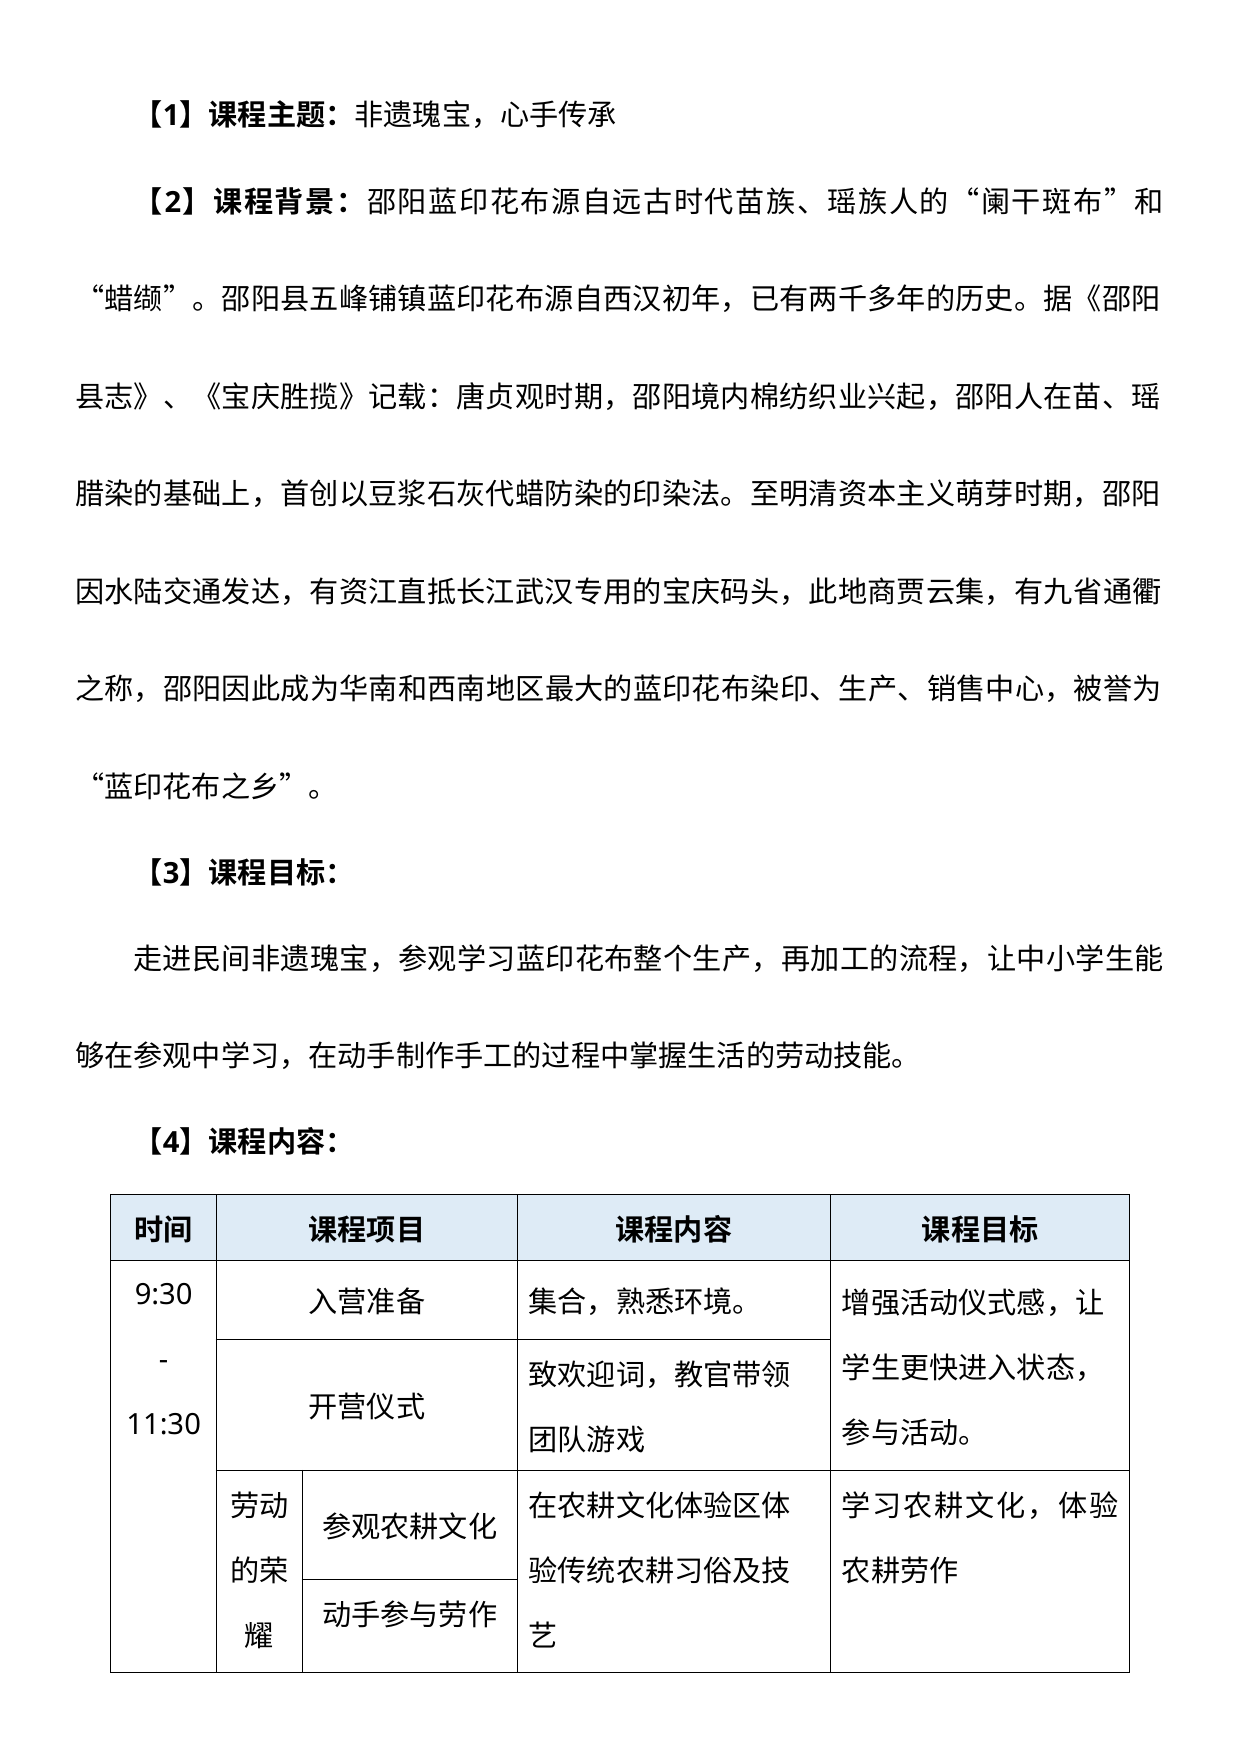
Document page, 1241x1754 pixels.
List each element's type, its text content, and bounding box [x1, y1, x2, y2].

table_cell 增强活动仪式感，让学生更快进入状态，参与活动。 [831, 1261, 1129, 1470]
table_header 课程目标 [831, 1195, 1129, 1260]
text 【2】课程背景：邵阳蓝印花布源自远古时代苗族、瑶族人的“阑干斑布”和“蜡缬”。邵阳县五峰铺镇蓝印花布源自西汉初年，已有两千多年的历史。据《邵阳县志》、《宝庆胜揽》记载：唐贞观时期，邵阳境内棉纺织业兴起，邵阳人在苗、瑶腊染的基础上，首创以豆浆石灰代蜡防染的印染法。至明清资本主义萌芽时期，邵阳因水陆交通发达，有资江直抵长江武汉专用的宝庆码头，此地商贾云集，有九省通衢之称，邵阳因此成为华南和西南地区最大的蓝印花布染印、生产、销售中心，被誉为“蓝印花布之乡”。 [75, 167, 1165, 817]
text 【1】课程主题：非遗瑰宝，心手传承 [75, 81, 1165, 146]
table_cell 入营准备 [217, 1261, 517, 1339]
table_cell 参观农耕文化 [303, 1471, 517, 1579]
table_header 课程项目 [217, 1195, 517, 1260]
table_cell 动手参与劳作课堂体验 [303, 1580, 517, 1672]
table_cell 集合，熟悉环境。 [518, 1261, 830, 1339]
text 走进民间非遗瑰宝，参观学习蓝印花布整个生产，再加工的流程，让中小学生能够在参观中学习，在动手制作手工的过程中掌握生活的劳动技能。 [75, 924, 1165, 1087]
table_cell 学习农耕文化，体验农耕劳作 [831, 1471, 1129, 1672]
table_cell 劳动的荣耀 [217, 1471, 302, 1672]
table_header 时间 [111, 1195, 216, 1260]
text 【4】课程内容： [75, 1108, 1165, 1173]
table_cell 开营仪式 [217, 1340, 517, 1470]
table_cell 致欢迎词，教官带领团队游戏 [518, 1340, 830, 1470]
table_cell 9:30 - 11:30 [111, 1261, 216, 1672]
table_header 课程内容 [518, 1195, 830, 1260]
table_cell 在农耕文化体验区体验传统农耕习俗及技艺 [518, 1471, 830, 1672]
text 【3】课程目标： [75, 838, 1165, 903]
